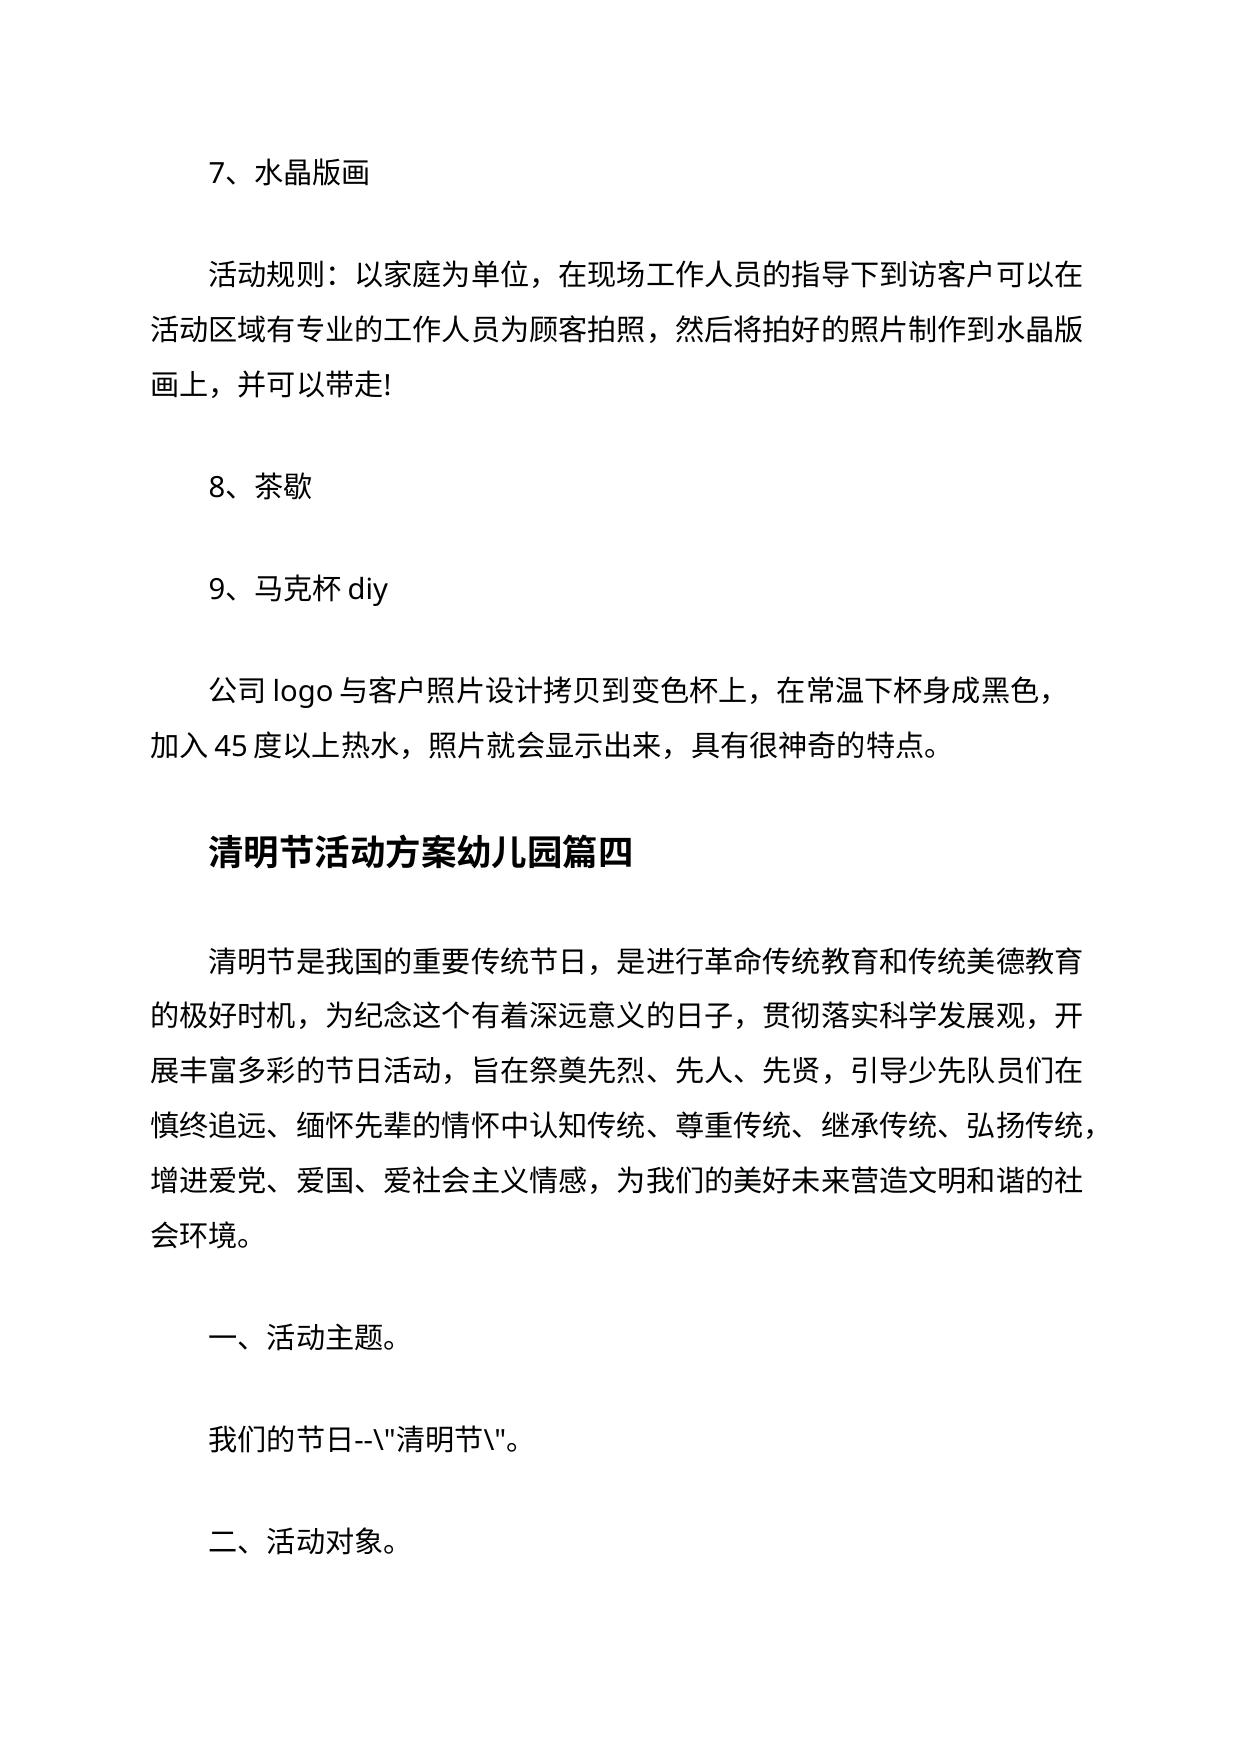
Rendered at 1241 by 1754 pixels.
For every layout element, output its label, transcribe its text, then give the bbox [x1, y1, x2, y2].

text 一、活动主题。 [150, 1314, 1090, 1357]
text 7、水晶版画 [150, 150, 1090, 192]
text 9、马克杯diy [150, 566, 1090, 608]
text 活动规则：以家庭为单位，在现场工作人员的指导下到访客户可以在活动区域有专业的工作人员为顾客拍照，然后将拍好的照片制作到水晶版画上，并可以带走! [150, 252, 1090, 404]
text 公司logo与客户照片设计拷贝到变色杯上，在常温下杯身成黑色，加入45度以上热水，照片就会显示出来，具有很神奇的特点。 [150, 668, 1090, 765]
text 清明节是我国的重要传统节日，是进行革命传统教育和传统美德教育的极好时机，为纪念这个有着深远意义的日子，贯彻落实科学发展观，开展丰富多彩的节日活动，旨在祭奠先烈、先人、先贤，引导少先队员们在慎终追远、缅怀先辈的情怀中认知传统、尊重传统、继承传统、弘扬传统，增进爱党、爱国、爱社会主义情感，为我们的美好未来营造文明和谐的社会环境。 [150, 938, 1090, 1255]
text 我们的节日--\"清明节\"。 [150, 1416, 1090, 1458]
text 8、茶歇 [150, 464, 1090, 506]
text 清明节活动方案幼儿园篇四 [150, 825, 1090, 876]
text 二、活动对象。 [150, 1518, 1090, 1560]
